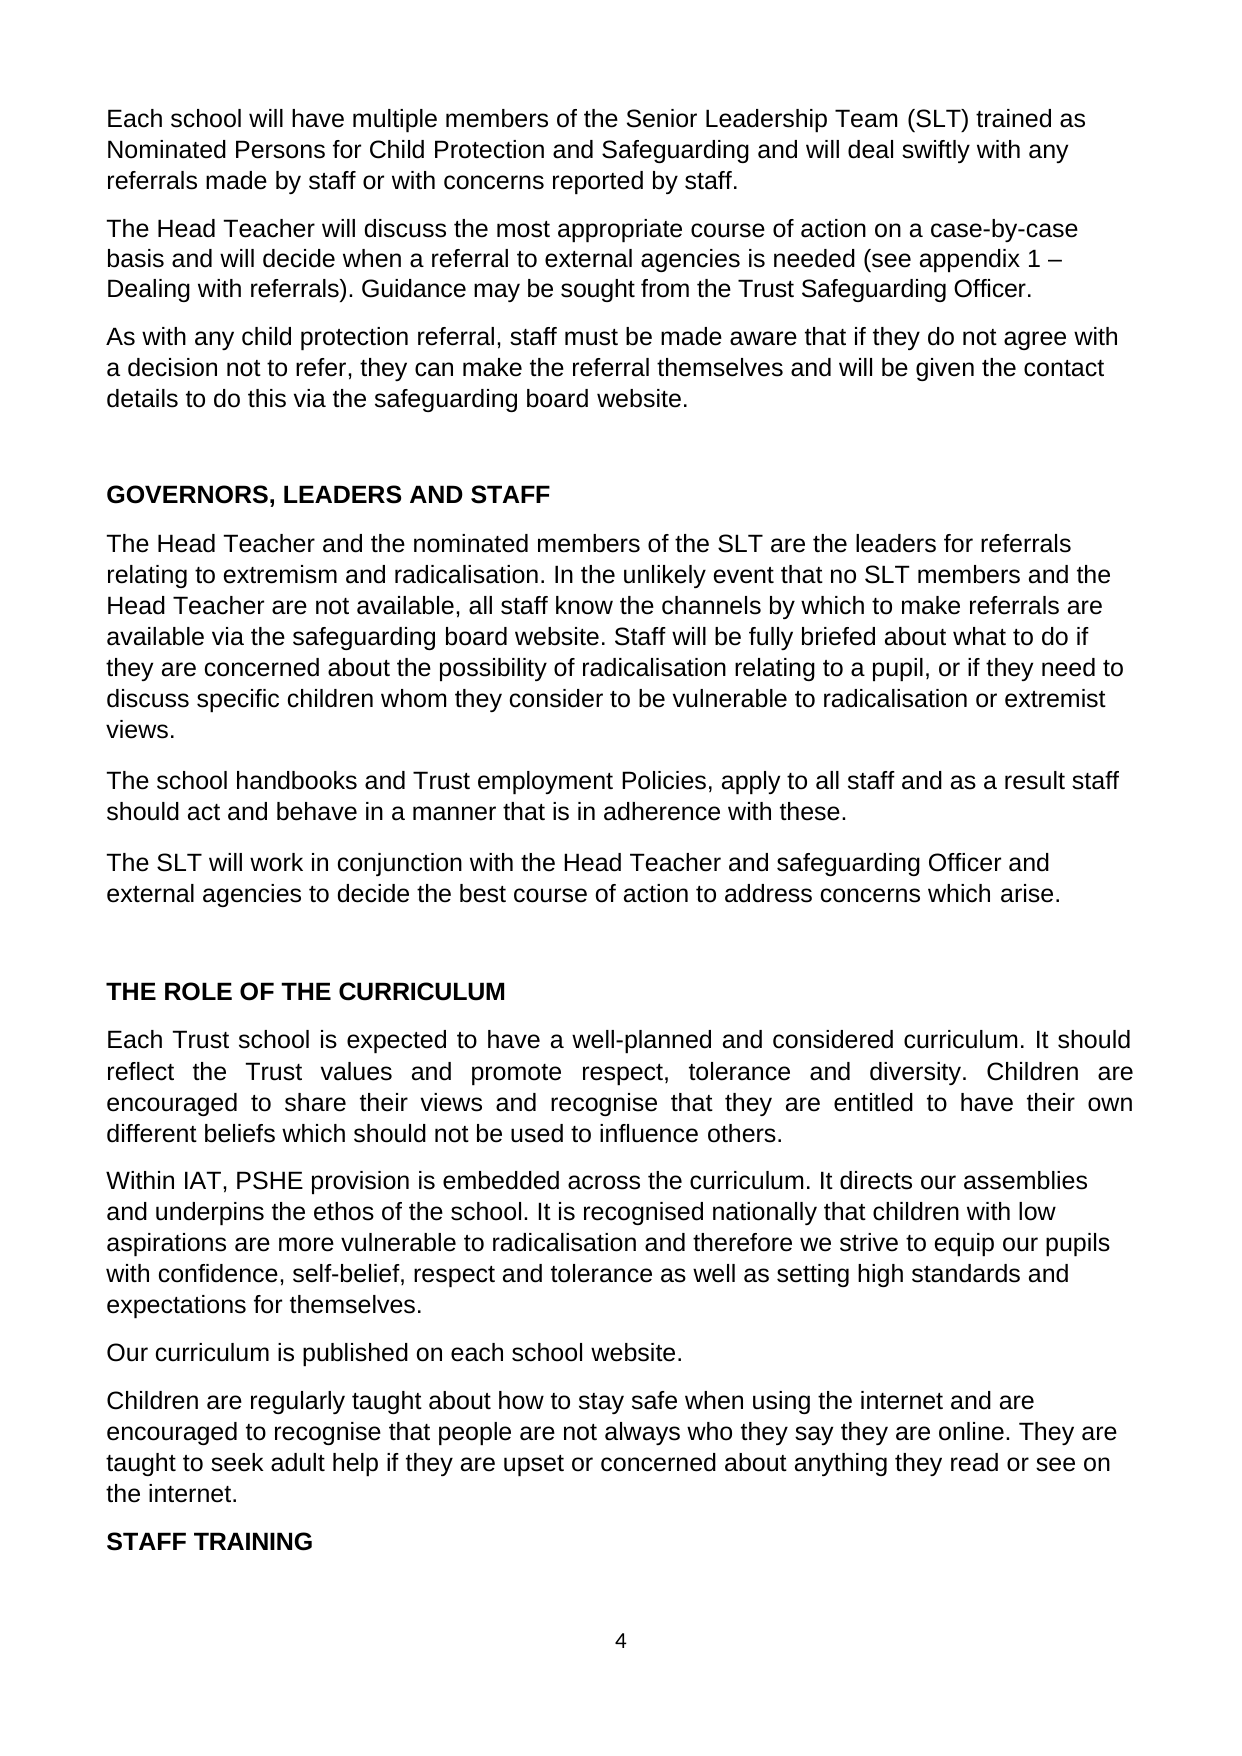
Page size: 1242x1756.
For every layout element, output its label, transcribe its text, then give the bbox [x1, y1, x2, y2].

text Within IAT, PSHE provision is embedded across the curriculum. It directs our assemblies and underpins the ethos of the school. It is recognised nationally that children with low aspirations are more vulnerable to radicalisation and therefore we strive to equip our pupils with confidence, self-belief, respect and tolerance as well as setting high standards and expectations for themselves. [106, 1166, 1132, 1319]
text As with any child protection referral, staff must be made aware that if they do not agree with a decision not to refer, they can make the referral themselves and will be given the contact details to do this via the safeguarding board website. [106, 322, 1132, 413]
text Each school will have multiple members of the Senior Leadership Team (SLT) trained as Nominated Persons for Child Protection and Safeguarding and will deal swiftly with any referrals made by staff or with concerns reported by staff. [106, 104, 1146, 195]
text The Head Teacher will discuss the most appropriate course of action on a case-by-case basis and will decide when a referral to external agencies is needed (see appendix 1 – Dealing with referrals). Guidance may be sought from the Trust Safeguarding Officer. [106, 214, 1142, 303]
text Our curriculum is published on each school website. [106, 1338, 1132, 1367]
subtitle STAFF TRAINING [106, 1527, 1146, 1556]
text The SLT will work in conjunction with the Head Teacher and safeguarding Officer and external agencies to decide the best course of action to address concerns which arise. [106, 848, 1140, 908]
subtitle THE ROLE OF THE CURRICULUM [106, 977, 1146, 1006]
text The Head Teacher and the nominated members of the SLT are the leaders for referrals relating to extremism and radicalisation. In the unlikely event that no SLT members and the Head Teacher are not available, all staff know the channels by which to make referrals are available via the safeguarding board website. Staff will be fully briefed about what to do if they are concerned about the possibility of radicalisation relating to a pupil, or if they need to discuss specific children whom they consider to be vulnerable to radicalisation or extremist views. [106, 529, 1140, 744]
text The school handbooks and Trust employment Policies, apply to all staff and as a result staff should act and behave in a manner that is in adherence with these. [106, 766, 1140, 826]
text Children are regularly taught about how to stay safe when using the internet and are encouraged to recognise that people are not always who they say they are online. They are taught to seek adult help if they are upset or concerned about anything they read or see on the internet. [106, 1386, 1146, 1508]
subtitle GOVERNORS, LEADERS AND STAFF [106, 480, 1146, 509]
text Each Trust school is expected to have a well-planned and considered curriculum. It should reflect the Trust values and promote respect, tolerance and diversity. Children are encouraged to share their views and recognise that they are entitled to have their own different beliefs which should not be used to influence others. [106, 1025, 1134, 1147]
